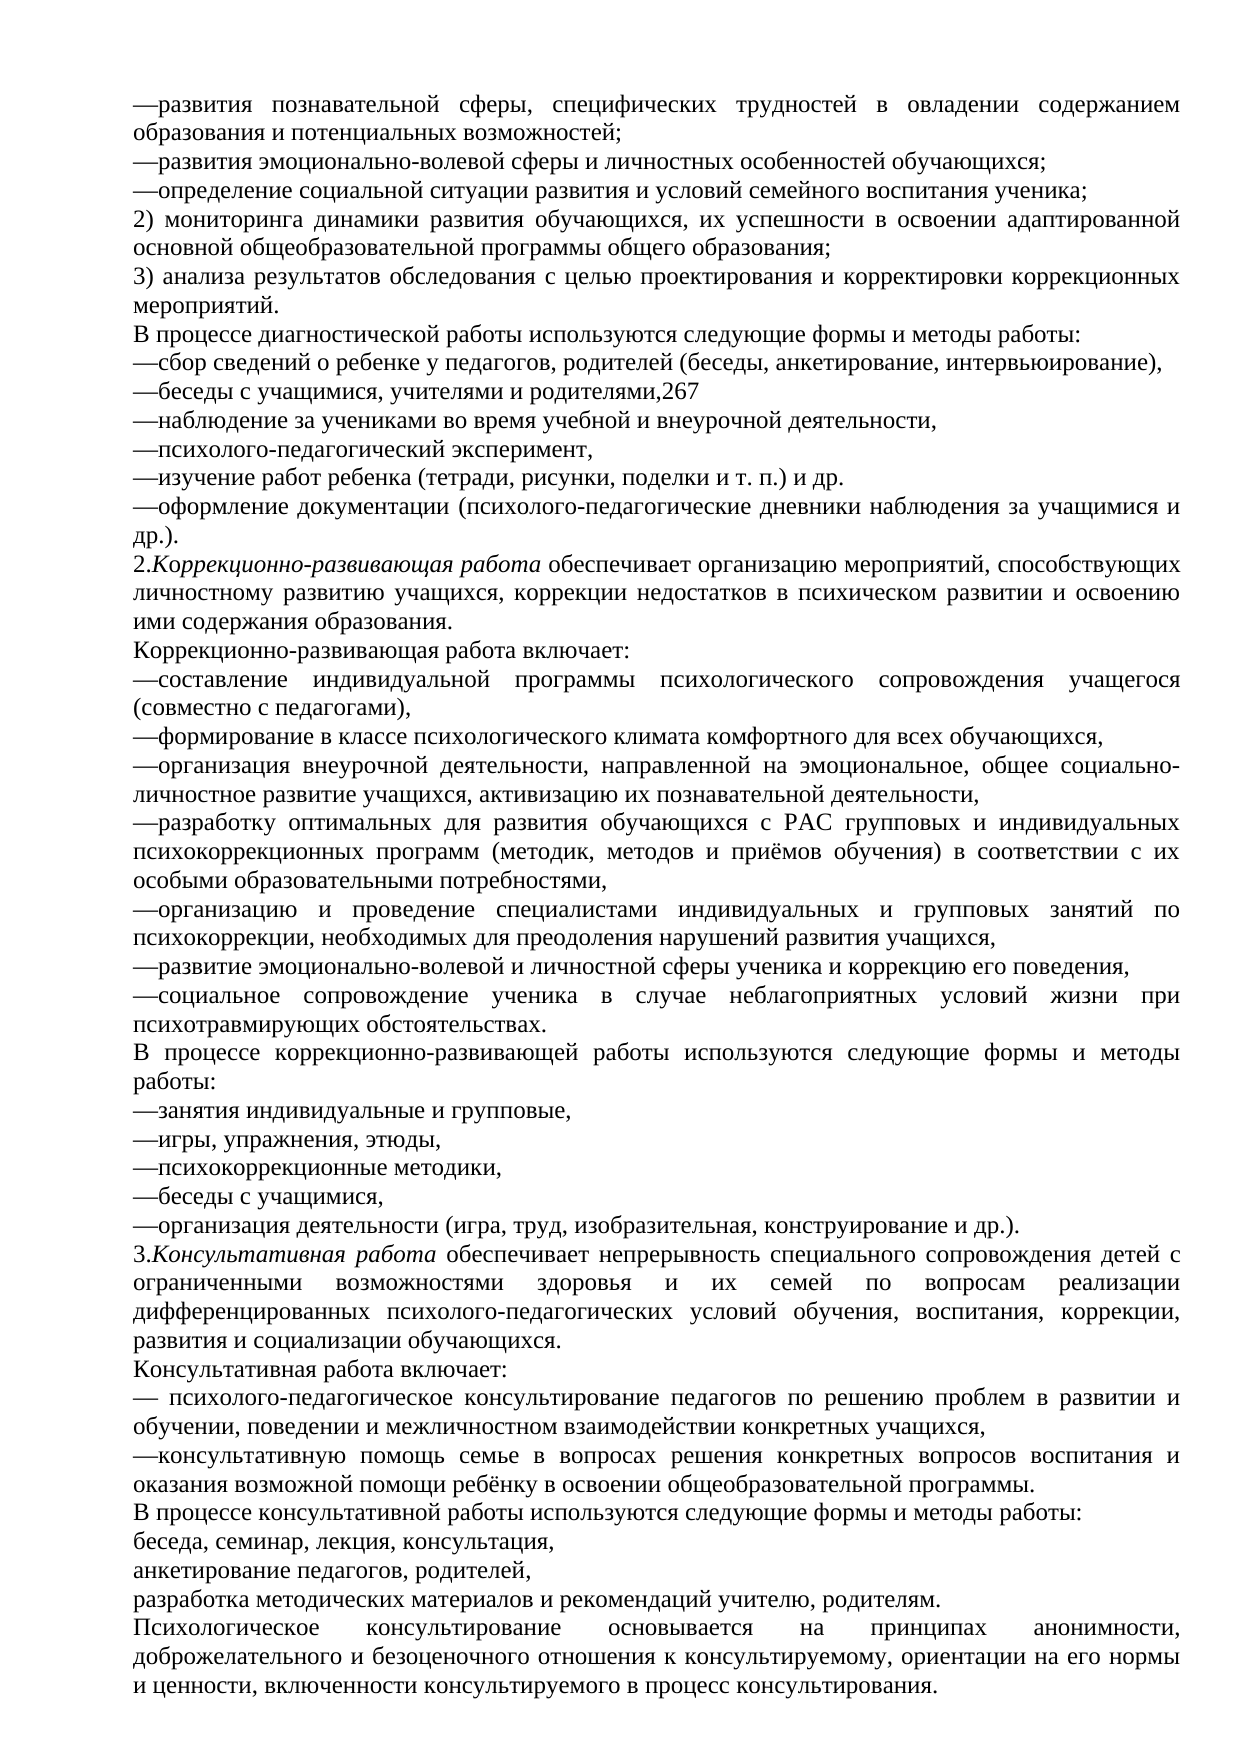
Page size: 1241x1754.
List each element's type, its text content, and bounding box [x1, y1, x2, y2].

text ―психолого-педагогический эксперимент, [133, 434, 1181, 462]
text ―беседы с учащимися, учителями и родителями,267 [133, 376, 1181, 405]
text ―наблюдение за учениками во время учебной и внеурочной деятельности, [133, 405, 1181, 434]
text Консультативная работа включает: [133, 1354, 1181, 1382]
text ―беседы с учащимися, [133, 1181, 1181, 1210]
text ―социальное сопровождение ученика в случае неблагоприятных условий жизни при психотравмирующих обстоятельствах. [133, 980, 1181, 1037]
text В процессе консультативной работы используются следующие формы и методы работы: [133, 1497, 1181, 1526]
text ―оформление документации (психолого-педагогические дневники наблюдения за учащимися и др.). [133, 491, 1181, 549]
text ―организацию и проведение специалистами индивидуальных и групповых занятий по психокоррекции, необходимых для преодоления нарушений развития учащихся, [133, 894, 1181, 951]
text ―игры, упражнения, этюды, [133, 1124, 1181, 1152]
text ―консультативную помощь семье в вопросах решения конкретных вопросов воспитания и оказания возможной помощи ребёнку в освоении общеобразовательной программы. [133, 1440, 1181, 1497]
text ―составление индивидуальной программы психологического сопровождения учащегося (совместно с педагогами), [133, 664, 1181, 721]
text ―развитие эмоционально-волевой и личностной сферы ученика и коррекцию его поведения, [133, 951, 1181, 980]
text 3) анализа результатов обследования с целью проектирования и корректировки коррекционных мероприятий. [133, 261, 1181, 319]
text В процессе диагностической работы используются следующие формы и методы работы: [133, 319, 1181, 347]
text В процессе коррекционно-развивающей работы используются следующие формы и методы работы: [133, 1037, 1181, 1095]
text ―развития эмоционально-волевой сферы и личностных особенностей обучающихся; [133, 146, 1181, 175]
text 2.Коррекционно-развивающая работа обеспечивает организацию мероприятий, способствующих личностному развитию учащихся, коррекции недостатков в психическом развитии и освоению ими содержания образования. [133, 549, 1181, 635]
text ―занятия индивидуальные и групповые, [133, 1095, 1181, 1124]
text ―сбор сведений о ребенке у педагогов, родителей (беседы, анкетирование, интервьюирование), [133, 347, 1181, 376]
text Психологическое консультирование основывается на принципах анонимности, доброжелательного и безоценочного отношения к консультируемому, ориентации на его нормы и ценности, включенности консультируемого в процесс консультирования. [133, 1612, 1181, 1699]
text ―организация деятельности (игра, труд, изобразительная, конструирование и др.). [133, 1210, 1181, 1239]
text ― психолого-педагогическое консультирование педагогов по решению проблем в развитии и обучении, поведении и межличностном взаимодействии конкретных учащихся, [133, 1382, 1181, 1440]
text беседа, семинар, лекция, консультация, [133, 1526, 1181, 1555]
text 3.Консультативная работа обеспечивает непрерывность специального сопровождения детей с ограниченными возможностями здоровья и их семей по вопросам реализации дифференцированных психолого-педагогических условий обучения, воспитания, коррекции, развития и социализации обучающихся. [133, 1239, 1181, 1354]
text ―формирование в классе психологического климата комфортного для всех обучающихся, [133, 721, 1181, 750]
text ―определение социальной ситуации развития и условий семейного воспитания ученика; [133, 175, 1181, 204]
text ―изучение работ ребенка (тетради, рисунки, поделки и т. п.) и др. [133, 462, 1181, 491]
text Коррекционно-развивающая работа включает: [133, 635, 1181, 664]
text ―организация внеурочной деятельности, направленной на эмоциональное, общее социально-личностное развитие учащихся, активизацию их познавательной деятельности, [133, 750, 1181, 807]
text ―развития познавательной сферы, специфических трудностей в овладении содержанием образования и потенциальных возможностей; [133, 89, 1181, 146]
text разработка методических материалов и рекомендаций учителю, родителям. [133, 1584, 1181, 1612]
text 2) мониторинга динамики развития обучающихся, их успешности в освоении адаптированной основной общеобразовательной программы общего образования; [133, 204, 1181, 261]
text ―психокоррекционные методики, [133, 1152, 1181, 1181]
text ―разработку оптимальных для развития обучающихся с РАС групповых и индивидуальных психокоррекционных программ (методик, методов и приёмов обучения) в соответствии с их особыми образовательными потребностями, [133, 807, 1181, 894]
text анкетирование педагогов, родителей, [133, 1555, 1181, 1584]
